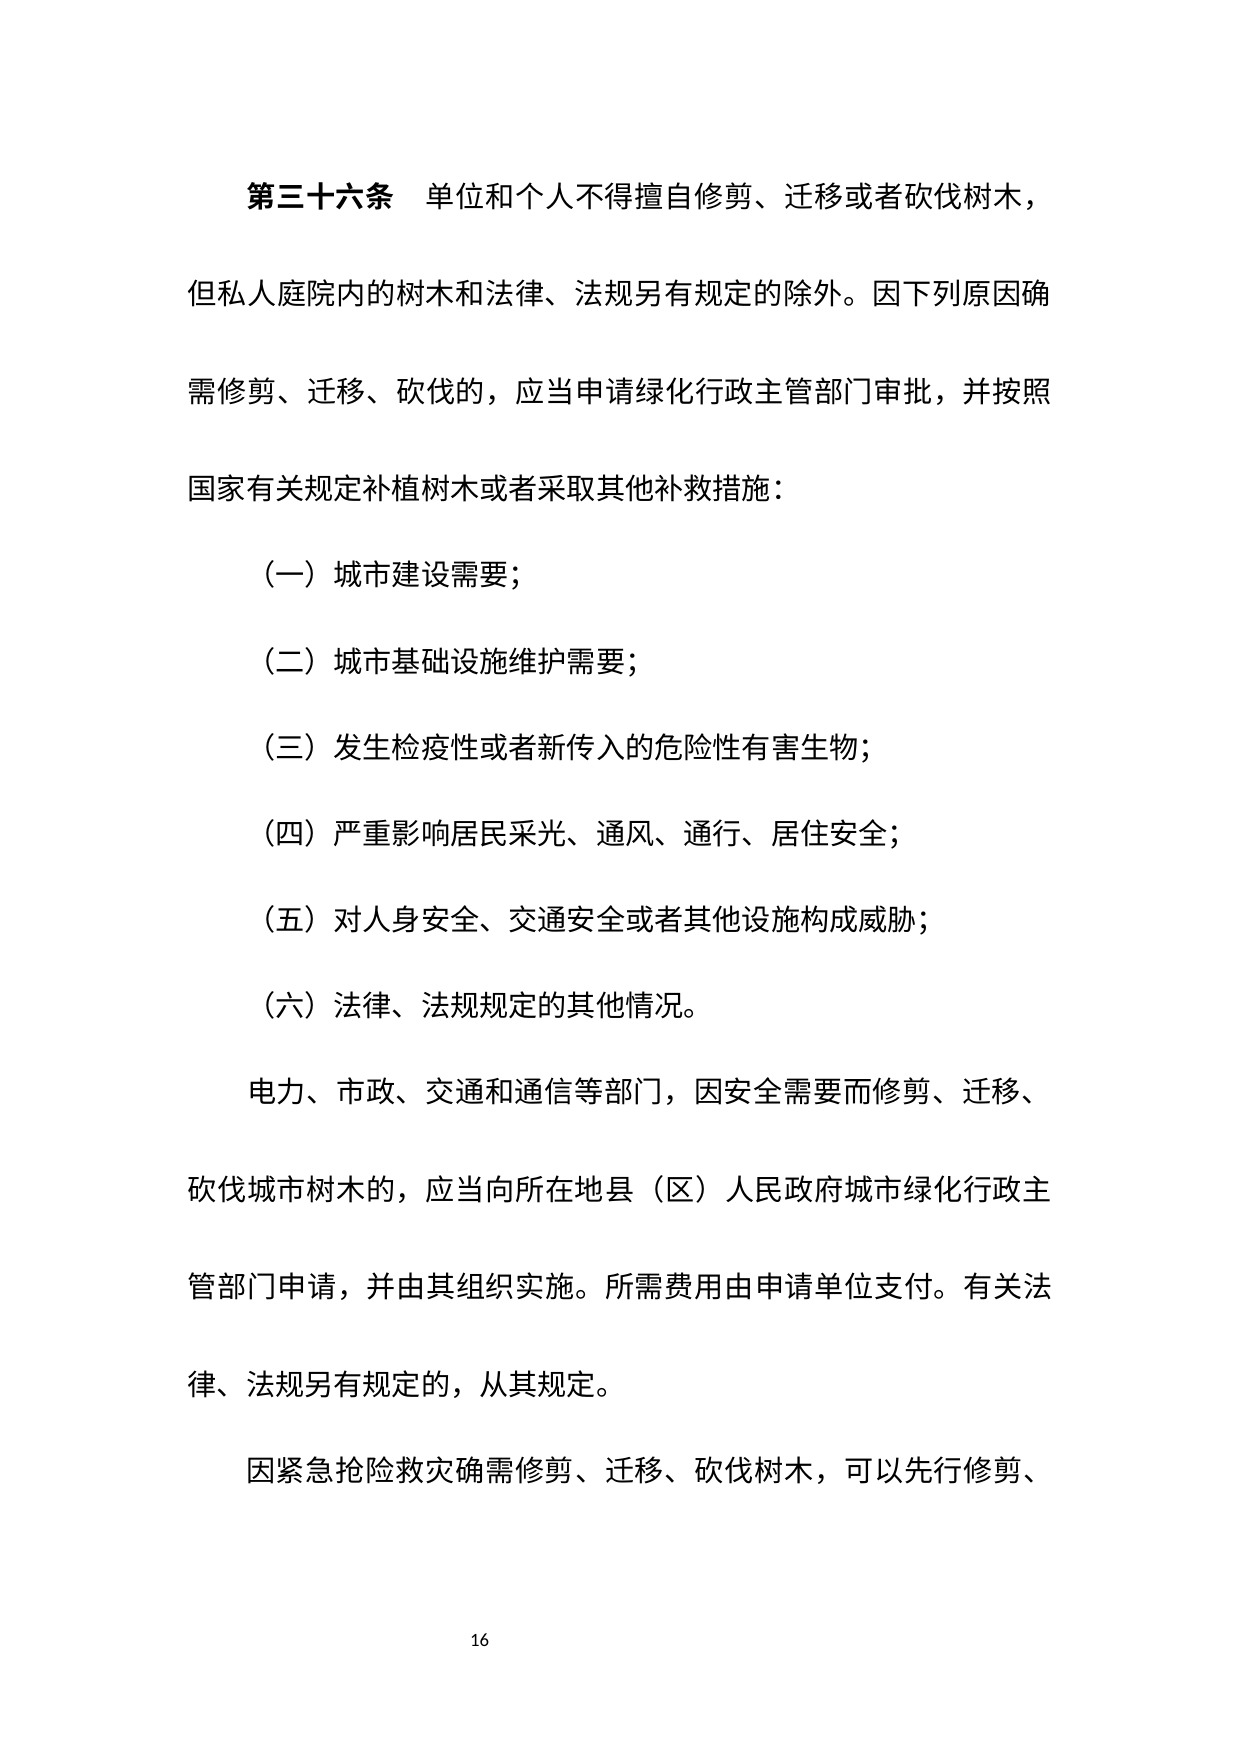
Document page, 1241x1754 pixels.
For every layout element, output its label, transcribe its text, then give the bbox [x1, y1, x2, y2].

text （五）对人身安全、交通安全或者其他设施构成威胁； [187, 885, 1053, 950]
text 电力、市政、交通和通信等部门，因安全需要而修剪、迁移、砍伐城市树木的，应当向所在地县（区）人民政府城市绿化行政主管部门申请，并由其组织实施。所需费用由申请单位支付。有关法律、法规另有规定的，从其规定。 [187, 1057, 1053, 1415]
text 第三十六条 单位和个人不得擅自修剪、迁移或者砍伐树木，但私人庭院内的树木和法律、法规另有规定的除外。因下列原因确需修剪、迁移、砍伐的，应当申请绿化行政主管部门审批，并按照国家有关规定补植树木或者采取其他补救措施： [187, 162, 1053, 519]
text （一）城市建设需要； [187, 541, 1053, 606]
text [187, 1436, 1053, 1501]
text （四）严重影响居民采光、通风、通行、居住安全； [187, 799, 1053, 864]
text （二）城市基础设施维护需要； [187, 627, 1053, 692]
text （六）法律、法规规定的其他情况。 [187, 971, 1053, 1036]
text （三）发生检疫性或者新传入的危险性有害生物； [187, 713, 1053, 778]
